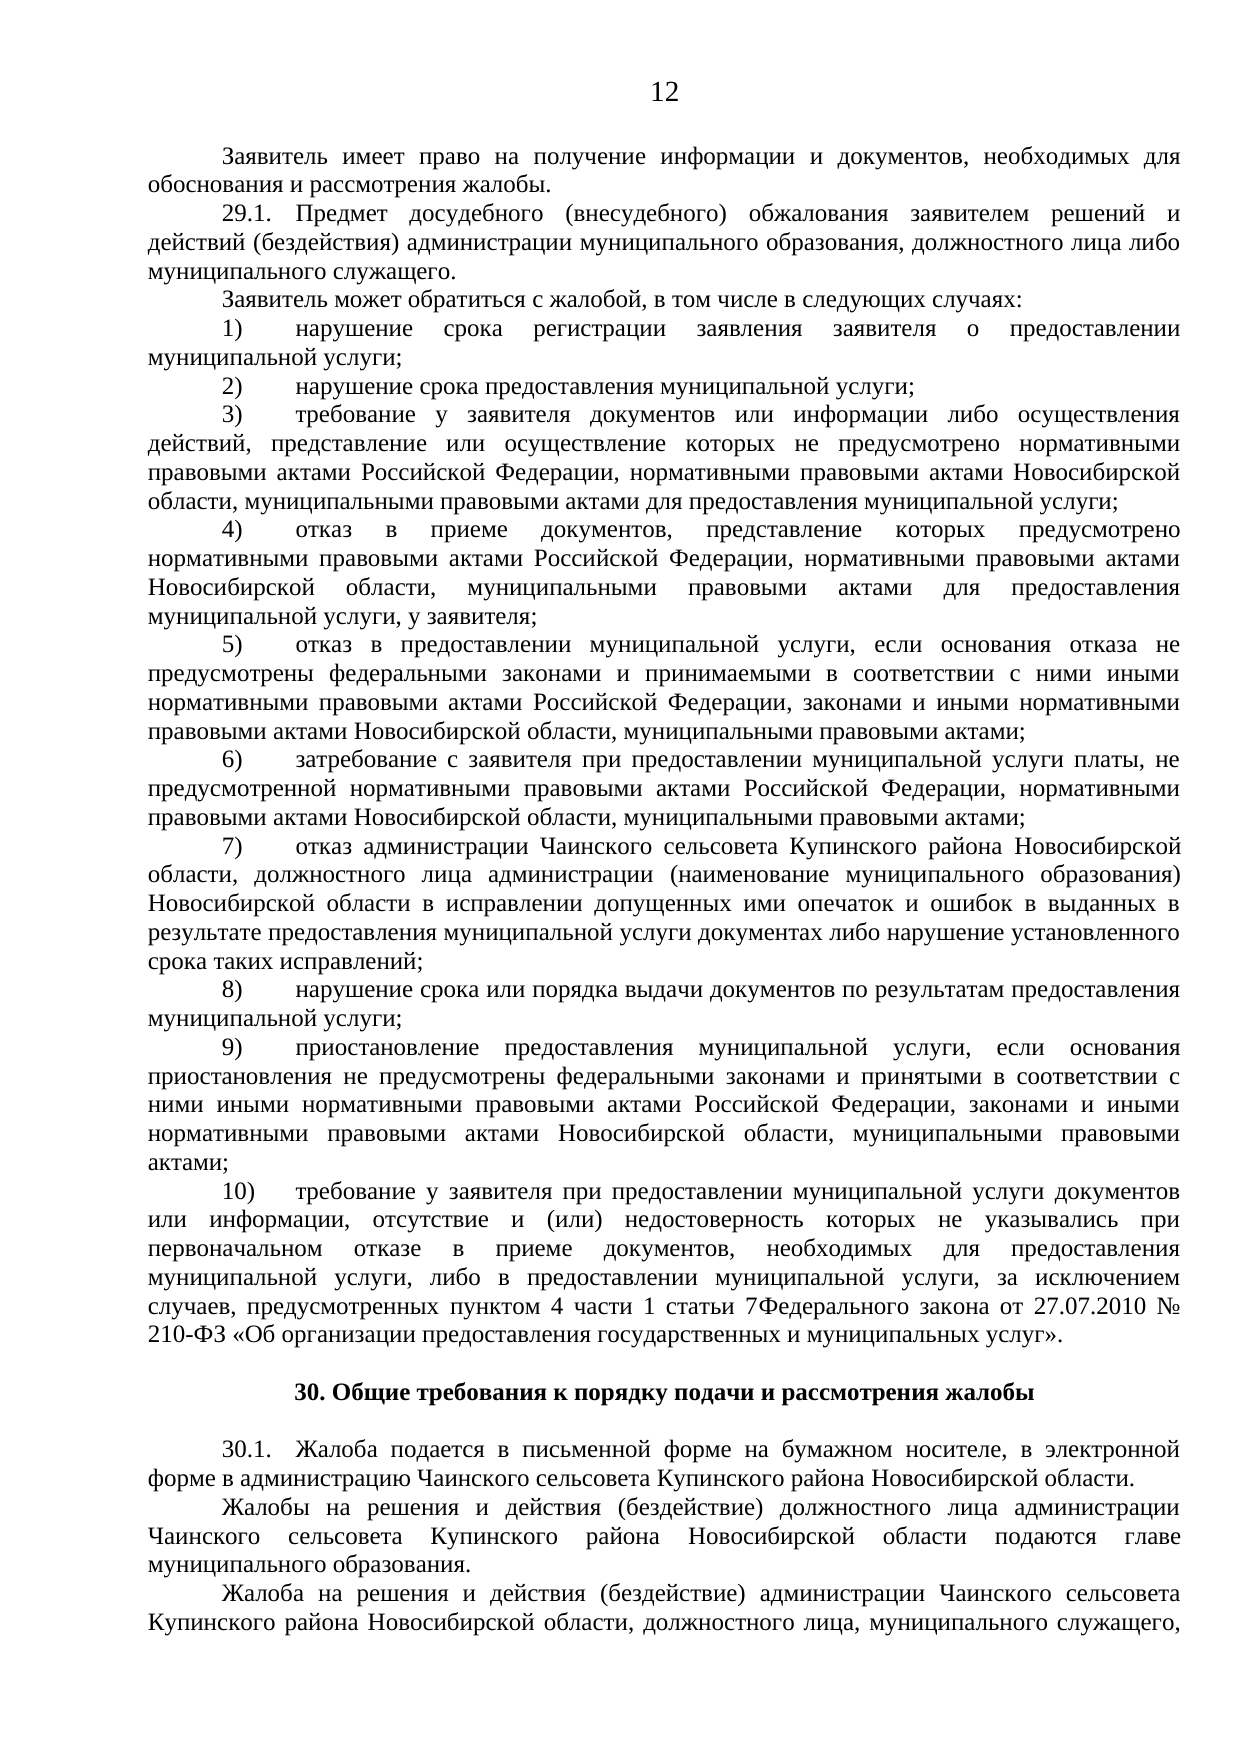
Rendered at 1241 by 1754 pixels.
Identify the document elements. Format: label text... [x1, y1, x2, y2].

text 9) приостановление предоставления муниципальной услуги, если основания приостановления не предусмотрены федеральными законами и принятыми в соответствии с ними иными нормативными правовыми актами Российской Федерации, законами и иными нормативными правовыми актами Новосибирской области, муниципальными правовыми актами; [148, 1032, 1181, 1176]
text 29.1. Предмет досудебного (внесудебного) обжалования заявителем решений и действий (бездействия) администрации муниципального образования, должностного лица либо муниципального служащего. [148, 198, 1181, 284]
text 5) отказ в предоставлении муниципальной услуги, если основания отказа не предусмотрены федеральными законами и принимаемыми в соответствии с ними иными нормативными правовыми актами Российской Федерации, законами и иными нормативными правовыми актами Новосибирской области, муниципальными правовыми актами; [148, 629, 1181, 744]
text 1) нарушение срока регистрации заявления заявителя о предоставлении муниципальной услуги; [148, 313, 1181, 371]
text 3) требование у заявителя документов или информации либо осуществления действий, представление или осуществление которых не предусмотрено нормативными правовыми актами Российской Федерации, нормативными правовыми актами Новосибирской области, муниципальными правовыми актами для предоставления муниципальной услуги; [148, 399, 1181, 514]
text 4) отказ в приеме документов, представление которых предусмотрено нормативными правовыми актами Российской Федерации, нормативными правовыми актами Новосибирской области, муниципальными правовыми актами для предоставления муниципальной услуги, у заявителя; [148, 514, 1181, 629]
text Заявитель может обратиться с жалобой, в том числе в следующих случаях: [148, 284, 1181, 313]
text 30.1. Жалоба подается в письменной форме на бумажном носителе, в электронной форме в администрацию Чаинского сельсовета Купинского района Новосибирской области. [148, 1434, 1181, 1492]
text Жалобы на решения и действия (бездействие) должностного лица администрации Чаинского сельсовета Купинского района Новосибирской области подаются главе муниципального образования. [148, 1492, 1181, 1578]
text 30. Общие требования к порядку подачи и рассмотрения жалобы [148, 1377, 1181, 1406]
text 8) нарушение срока или порядка выдачи документов по результатам предоставления муниципальной услуги; [148, 974, 1181, 1032]
text Заявитель имеет право на получение информации и документов, необходимых для обоснования и рассмотрения жалобы. [148, 141, 1181, 198]
text 7) отказ администрации Чаинского сельсовета Купинского района Новосибирской области, должностного лица администрации (наименование муниципального образования) Новосибирской области в исправлении допущенных ими опечаток и ошибок в выданных в результате предоставления муниципальной услуги документах либо нарушение установленного срока таких исправлений; [148, 831, 1181, 974]
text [148, 1578, 1181, 1636]
text 2) нарушение срока предоставления муниципальной услуги; [148, 371, 1181, 399]
text 10) требование у заявителя при предоставлении муниципальной услуги документов или информации, отсутствие и (или) недостоверность которых не указывались при первоначальном отказе в приеме документов, необходимых для предоставления муниципальной услуги, либо в предоставлении муниципальной услуги, за исключением случаев, предусмотренных пунктом 4 части 1 статьи 7Федерального закона от 27.07.2010 № 210-ФЗ «Об организации предоставления государственных и муниципальных услуг». [148, 1176, 1181, 1348]
text 6) затребование с заявителя при предоставлении муниципальной услуги платы, не предусмотренной нормативными правовыми актами Российской Федерации, нормативными правовыми актами Новосибирской области, муниципальными правовыми актами; [148, 744, 1181, 831]
